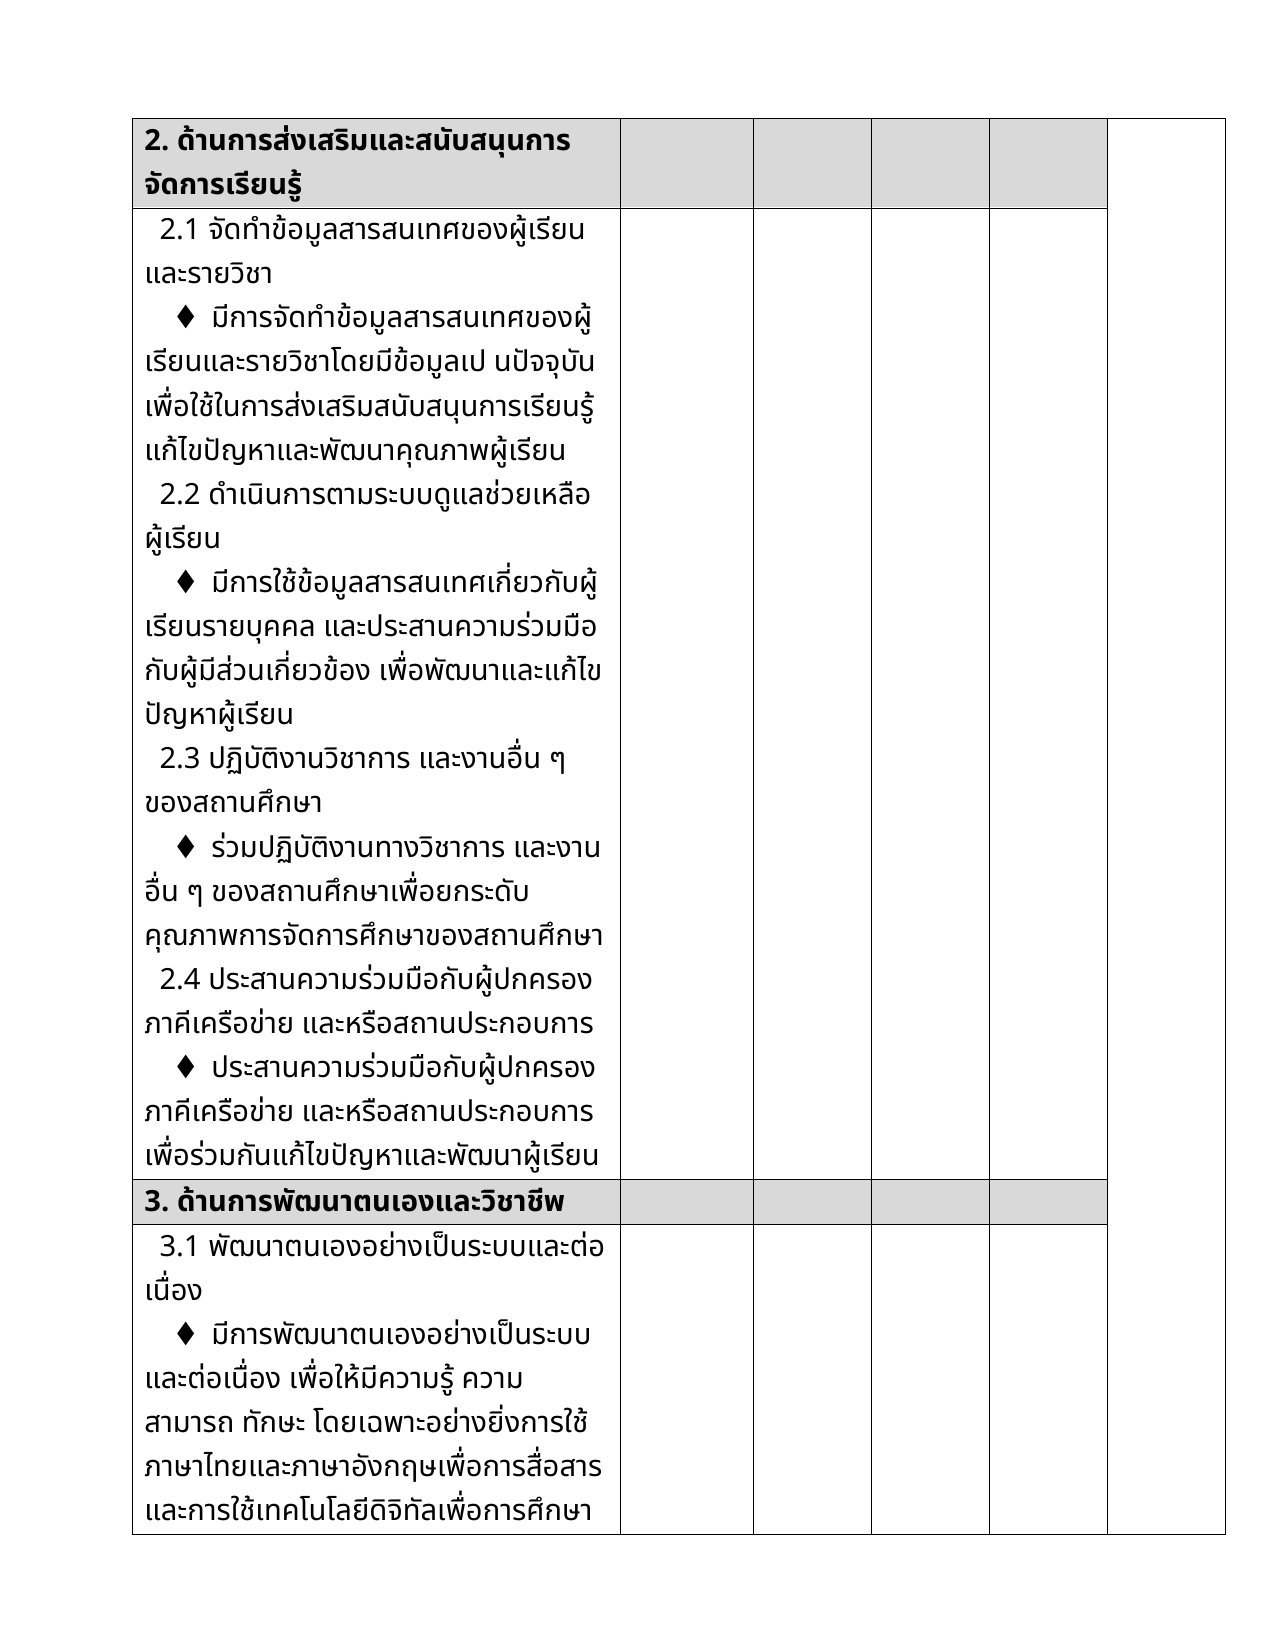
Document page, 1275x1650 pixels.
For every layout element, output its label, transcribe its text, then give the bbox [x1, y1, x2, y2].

table_cell [872, 119, 989, 207]
table_cell [990, 1225, 1107, 1534]
table_cell 2. ด้านการส่งเสริมและสนับสนุนการจัดการเรียนรู้ [133, 119, 620, 207]
table_cell [872, 1225, 989, 1534]
table_cell [872, 209, 989, 1179]
table_cell 3. ด้านการพัฒนาตนเองและวิชาชีพ [133, 1180, 620, 1224]
table_cell [990, 119, 1107, 207]
table_cell [1108, 119, 1225, 1534]
table_cell [990, 1180, 1107, 1224]
table_cell [621, 1180, 753, 1224]
table_cell [621, 1225, 753, 1534]
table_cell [133, 1225, 620, 1534]
table_cell [621, 209, 753, 1179]
table_cell [754, 1180, 871, 1224]
table_cell [754, 1225, 871, 1534]
table_cell [621, 119, 753, 207]
table_cell [754, 209, 871, 1179]
table_cell 2.1 จัดทำข้อมูลสารสนเทศของผู้เรียนและรายวิชา มีการจัดทำข้อมูลสารสนเทศของผู้เรียนและรายวิชาโดยมีข้อมูลเป นปัจจุบัน เพื่อใช้ในการส่งเสริมสนับสนุนการเรียนรู้ แก้ไขปัญหาและพัฒนาคุณภาพผู้เรียน 2.2 ดำเนินการตามระบบดูแลช่วยเหลือผู้เรียน มีการใช้ข้อมูลสารสนเทศเกี่ยวกับผู้เรียนรายบุคคล และประสานความร่วมมือกับผู้มีส่วนเกี่ยวข้อง เพื่อพัฒนาและแก้ไขปัญหาผู้เรียน 2.3 ปฏิบัติงานวิชาการ และงานอื่น ๆ ของสถานศึกษา ร่วมปฏิบัติงานทางวิชาการ และงานอื่น ๆ ของสถานศึกษาเพื่อยกระดับคุณภาพการจัดการศึกษาของสถานศึกษา 2.4 ประสานความร่วมมือกับผู้ปกครอง ภาคีเครือข่าย และหรือสถานประกอบการ ประสานความร่วมมือกับผู้ปกครอง ภาคีเครือข่าย และหรือสถานประกอบการ เพื่อร่วมกันแก้ไขปัญหาและพัฒนาผู้เรียน [133, 209, 620, 1179]
table_cell [872, 1180, 989, 1224]
table_cell [990, 209, 1107, 1179]
table_cell [754, 119, 871, 207]
